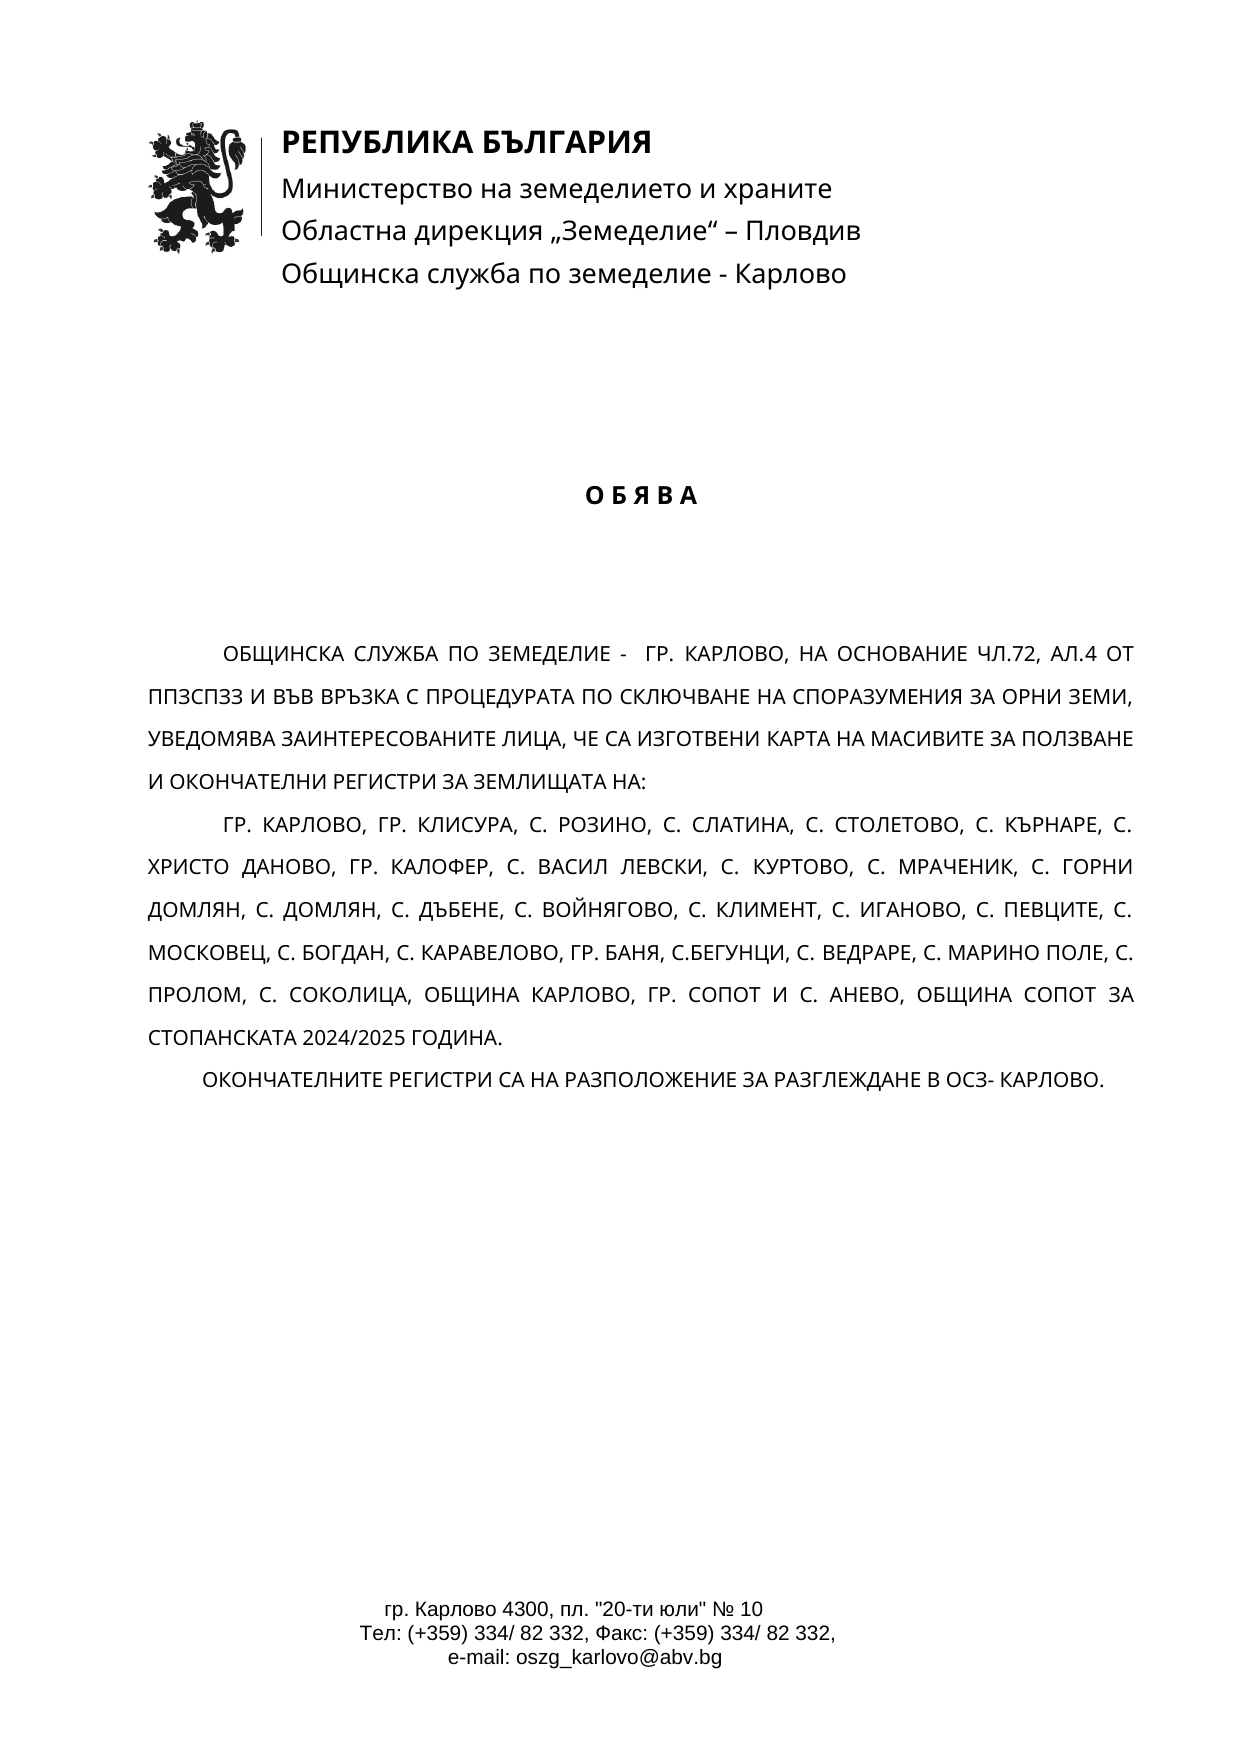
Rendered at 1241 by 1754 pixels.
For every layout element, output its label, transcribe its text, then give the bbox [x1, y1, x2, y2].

text ОКОНЧАТЕЛНИТЕ РЕГИСТРИ СА НА РАЗПОЛОЖЕНИЕ ЗА РАЗГЛЕЖДАНЕ В ОСЗ- КАРЛОВО. [148, 1065, 1134, 1094]
text ОБЩИНСКА СЛУЖБА ПО ЗЕМЕДЕЛИЕ - ГР. КАРЛОВО, НА ОСНОВАНИЕ ЧЛ.72, АЛ.4 ОТ ППЗСПЗЗ И ВЪВ ВРЪЗКА С ПРОЦЕДУРАТА ПО СКЛЮЧВАНЕ НА СПОРАЗУМЕНИЯ ЗА ОРНИ ЗЕМИ, УВЕДОМЯВА ЗАИНТЕРЕСОВАНИТЕ ЛИЦА, ЧЕ СА ИЗГОТВЕНИ КАРТА НА МАСИВИТЕ ЗА ПОЛЗВАНЕ И ОКОНЧАТЕЛНИ РЕГИСТРИ ЗА ЗЕМЛИЩАТА НА: [148, 639, 1134, 796]
text О Б Я В А [148, 477, 1134, 511]
text ГР. КАРЛОВО, ГР. КЛИСУРА, С. РОЗИНО, С. СЛАТИНА, С. СТОЛЕТОВО, С. КЪРНАРЕ, С. ХРИСТО ДАНОВО, ГР. КАЛОФЕР, С. ВАСИЛ ЛЕВСКИ, С. КУРТОВО, С. МРАЧЕНИК, С. ГОРНИ ДОМЛЯН, С. ДОМЛЯН, С. ДЪБЕНЕ, С. ВОЙНЯГОВО, С. КЛИМЕНТ, С. ИГАНОВО, С. ПЕВЦИТЕ, С. МОСКОВЕЦ, С. БОГДАН, С. КАРАВЕЛОВО, ГР. БАНЯ, С.БЕГУНЦИ, С. ВЕДРАРЕ, С. МАРИНО ПОЛЕ, С. ПРОЛОМ, С. СОКОЛИЦА, ОБЩИНА КАРЛОВО, ГР. СОПОТ И С. АНЕВО, ОБЩИНА СОПОТ ЗА СТОПАНСКАТА 2024/2025 ГОДИНА. [148, 810, 1134, 1051]
picture [147, 120, 262, 255]
